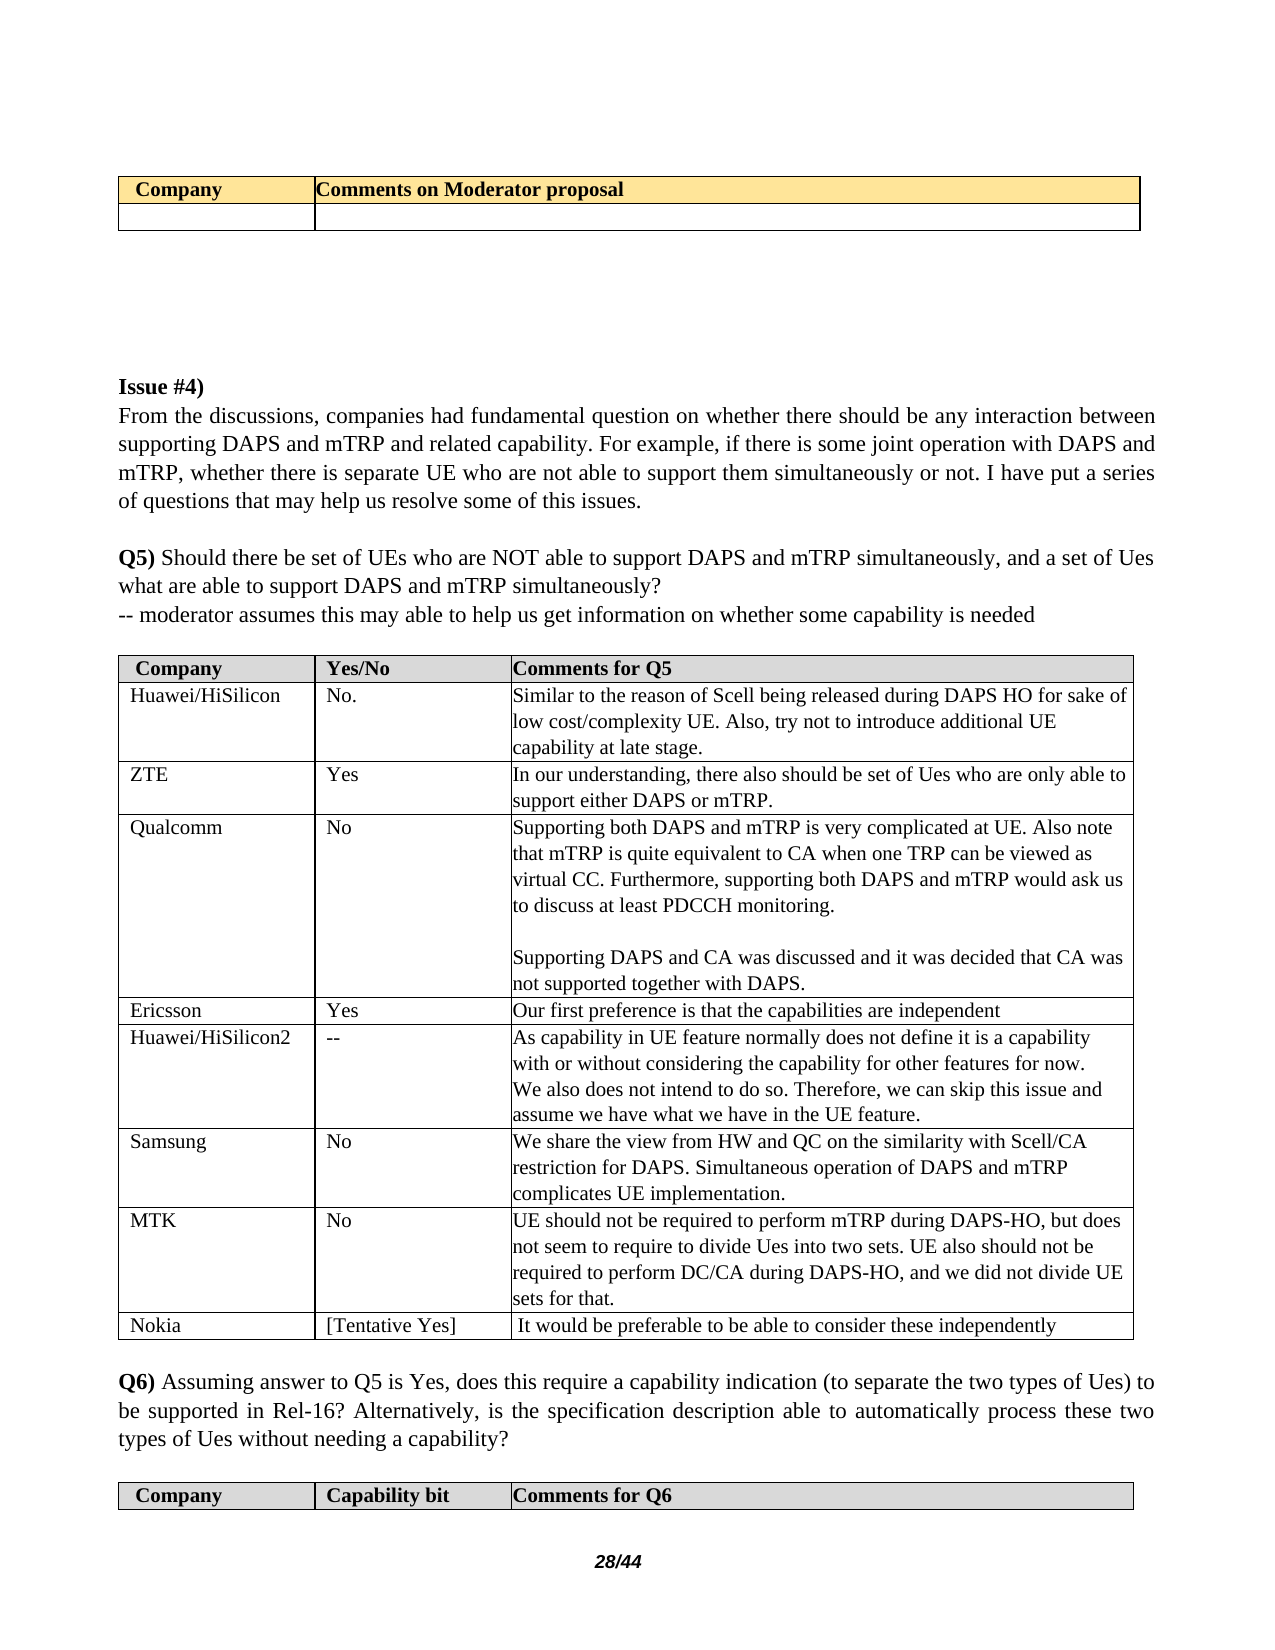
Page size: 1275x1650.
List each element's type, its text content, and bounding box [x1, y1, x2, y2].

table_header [316, 1483, 511, 1509]
table_cell [316, 204, 1139, 230]
table_cell Ericsson [119, 998, 314, 1023]
table_cell Qualcomm [119, 815, 314, 997]
table_cell No [316, 1208, 511, 1312]
table_cell Yes [316, 998, 511, 1023]
table_cell [119, 204, 314, 230]
table_cell Similar to the reason of Scell being released during DAPS HO for sake of low cost/complexity UE. Also, try not to introduce additional UE capability at late stage. [512, 683, 1133, 761]
table_cell As capability in UE feature normally does not define it is a capability with or without considering the capability for other features for now. We also does not intend to do so. Therefore, we can skip this issue and assume we have what we have in the UE feature. [512, 1025, 1133, 1128]
table_cell No [316, 815, 511, 997]
table_cell We share the view from HW and QC on the similarity with Scell/CA restriction for DAPS. Simultaneous operation of DAPS and mTRP complicates UE implementation. [512, 1129, 1133, 1207]
table_cell Huawei/HiSilicon2 [119, 1025, 314, 1128]
text From the discussions, companies had fundamental question on whether there should be any interaction between supporting DAPS and mTRP and related capability. For example, if there is some joint operation with DAPS and mTRP, whether there is separate UE who are not able to support them simultaneously or not. I have put a series of questions that may help us resolve some of this issues. [118, 402, 1157, 513]
table_cell It would be preferable to be able to consider these independently [512, 1313, 1133, 1339]
table_header Company [119, 177, 314, 203]
text Issue #4) [118, 373, 1157, 400]
table_header Comments on Moderator proposal [316, 177, 1139, 203]
text Q5) Should there be set of UEs who are NOT able to support DAPS and mTRP simultaneously, and a set of Ues what are able to support DAPS and mTRP simultaneously? [118, 544, 1157, 599]
table_header Comments for Q5 [512, 656, 1133, 682]
table_cell Nokia [119, 1313, 314, 1339]
table_cell ZTE [119, 762, 314, 814]
table_cell UE should not be required to perform mTRP during DAPS-HO, but does not seem to require to divide Ues into two sets. UE also should not be required to perform DC/CA during DAPS-HO, and we did not divide UE sets for that. [512, 1208, 1133, 1312]
table_header Company [119, 656, 314, 682]
table_header Yes/No [316, 656, 511, 682]
table_cell -- [316, 1025, 511, 1128]
table_cell Yes [316, 762, 511, 814]
table_cell Samsung [119, 1129, 314, 1207]
table_cell Huawei/HiSilicon [119, 683, 314, 761]
table_cell Our first preference is that the capabilities are independent [512, 998, 1133, 1023]
table_header Company [119, 1483, 314, 1509]
table_header Comments for Q6 [512, 1483, 1133, 1509]
text -- moderator assumes this may able to help us get information on whether some capability is needed [118, 601, 1157, 627]
table_cell No [316, 1129, 511, 1207]
table_cell MTK [119, 1208, 314, 1312]
table_cell In our understanding, there also should be set of Ues who are only able to support either DAPS or mTRP. [512, 762, 1133, 814]
table_cell [Tentative Yes] [316, 1313, 511, 1339]
table_cell No. [316, 683, 511, 761]
table_cell Supporting both DAPS and mTRP is very complicated at UE. Also note that mTRP is quite equivalent to CA when one TRP can be viewed as virtual CC. Furthermore, supporting both DAPS and mTRP would ask us to discuss at least PDCCH monitoring. Supporting DAPS and CA was discussed and it was decided that CA was not supported together with DAPS. [512, 815, 1133, 997]
text Q6) Assuming answer to Q5 is Yes, does this require a capability indication (to separate the two types of Ues) to be supported in Rel-16? Alternatively, is the specification description able to automatically process these two types of Ues without needing a capability? [118, 1368, 1157, 1452]
